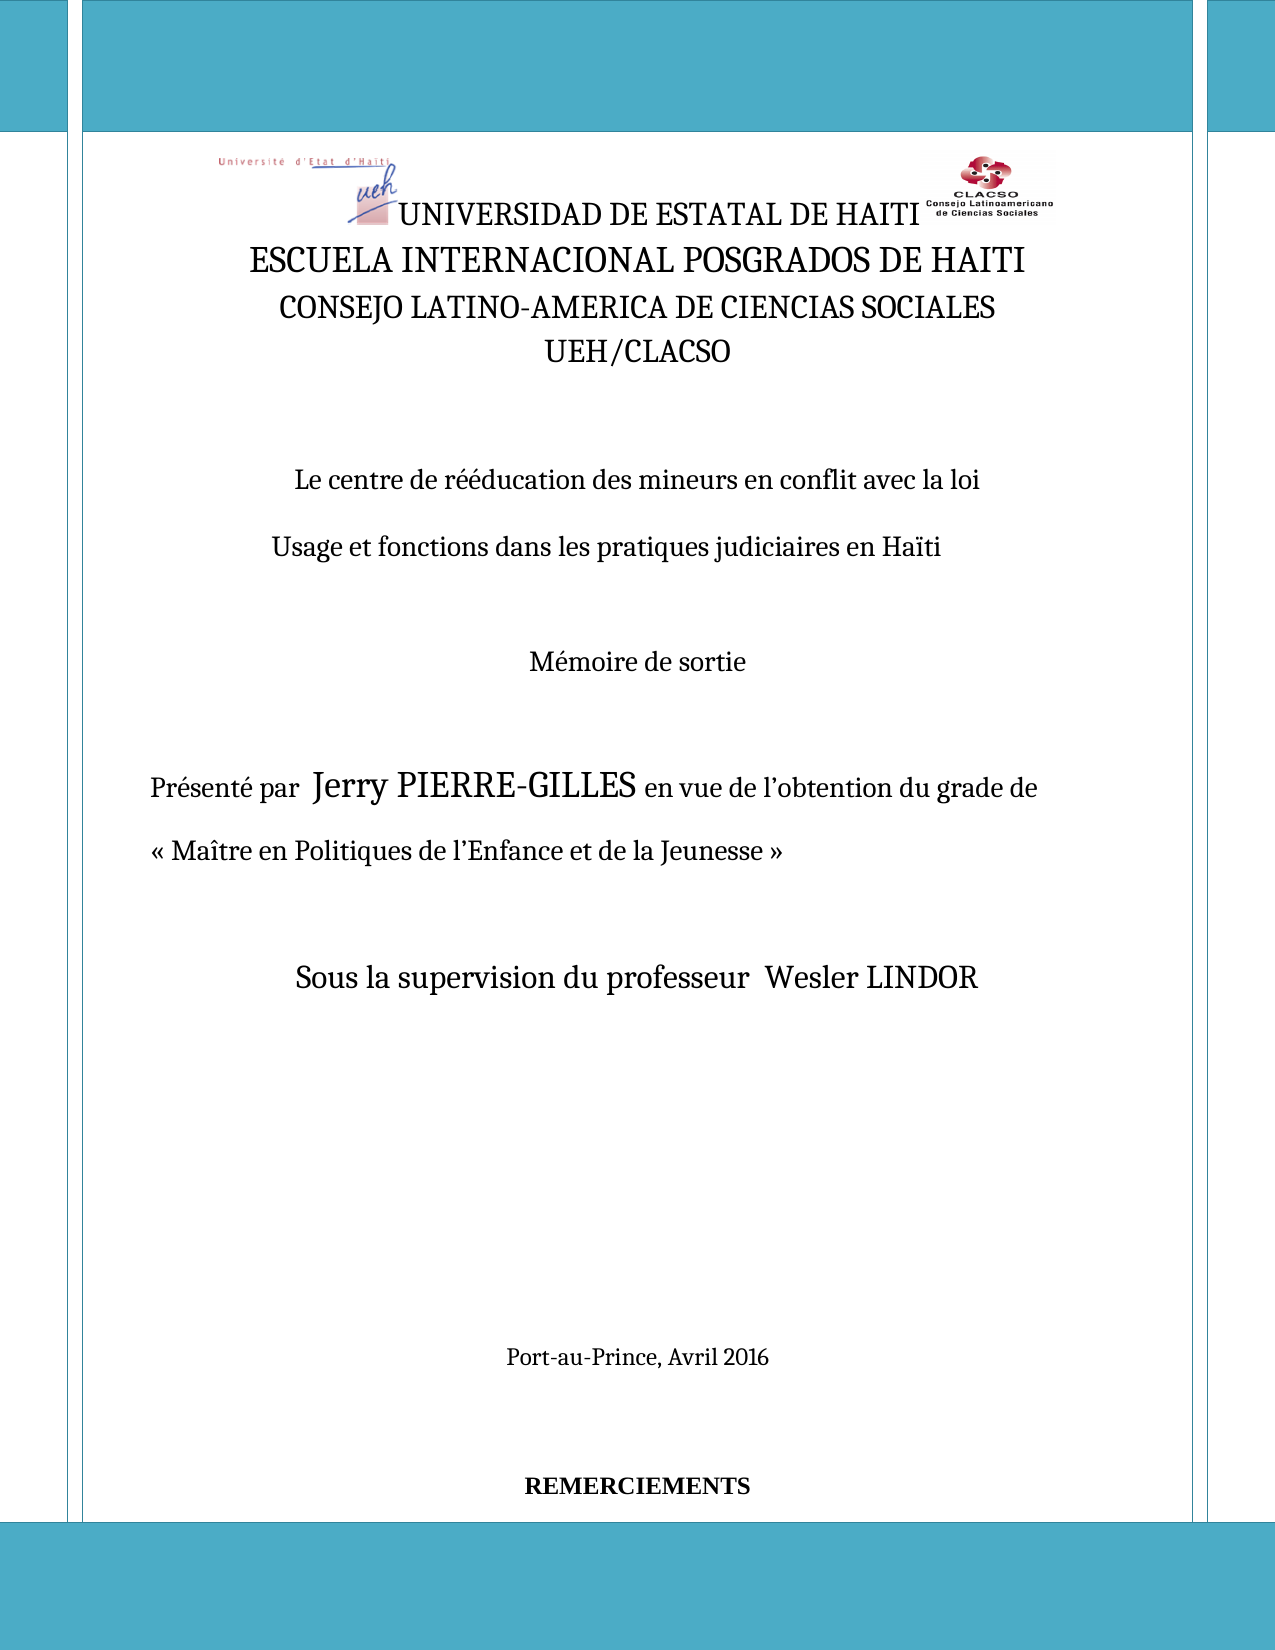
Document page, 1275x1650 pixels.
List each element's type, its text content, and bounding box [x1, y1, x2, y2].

text Mémoire de sortie [150, 645, 1125, 678]
text Usage et fonctions dans les pratiques judiciaires en Haïti [150, 530, 1125, 564]
text Port-au-Prince, Avril 2016 [150, 1343, 1125, 1372]
text UEH/CLACSO [150, 333, 1125, 371]
picture [920, 150, 1056, 225]
text « Maître en Politiques de l’Enfance et de la Jeunesse » [150, 834, 1125, 867]
text Sous la supervision du professeur Wesler LINDOR [150, 958, 1125, 996]
picture [219, 158, 398, 225]
text CONSEJO LATINO-AMERICA DE CIENCIAS SOCIALES [150, 289, 1125, 327]
text Présenté par Jerry PIERRE-GILLES en vue de l’obtention du grade de [150, 763, 1125, 807]
text ESCUELA INTERNACIONAL POSGRADOS DE HAITI [150, 239, 1125, 282]
text Le centre de rééducation des mineurs en conflit avec la loi [150, 463, 1125, 497]
text REMERCIEMENTS [150, 1471, 1125, 1499]
